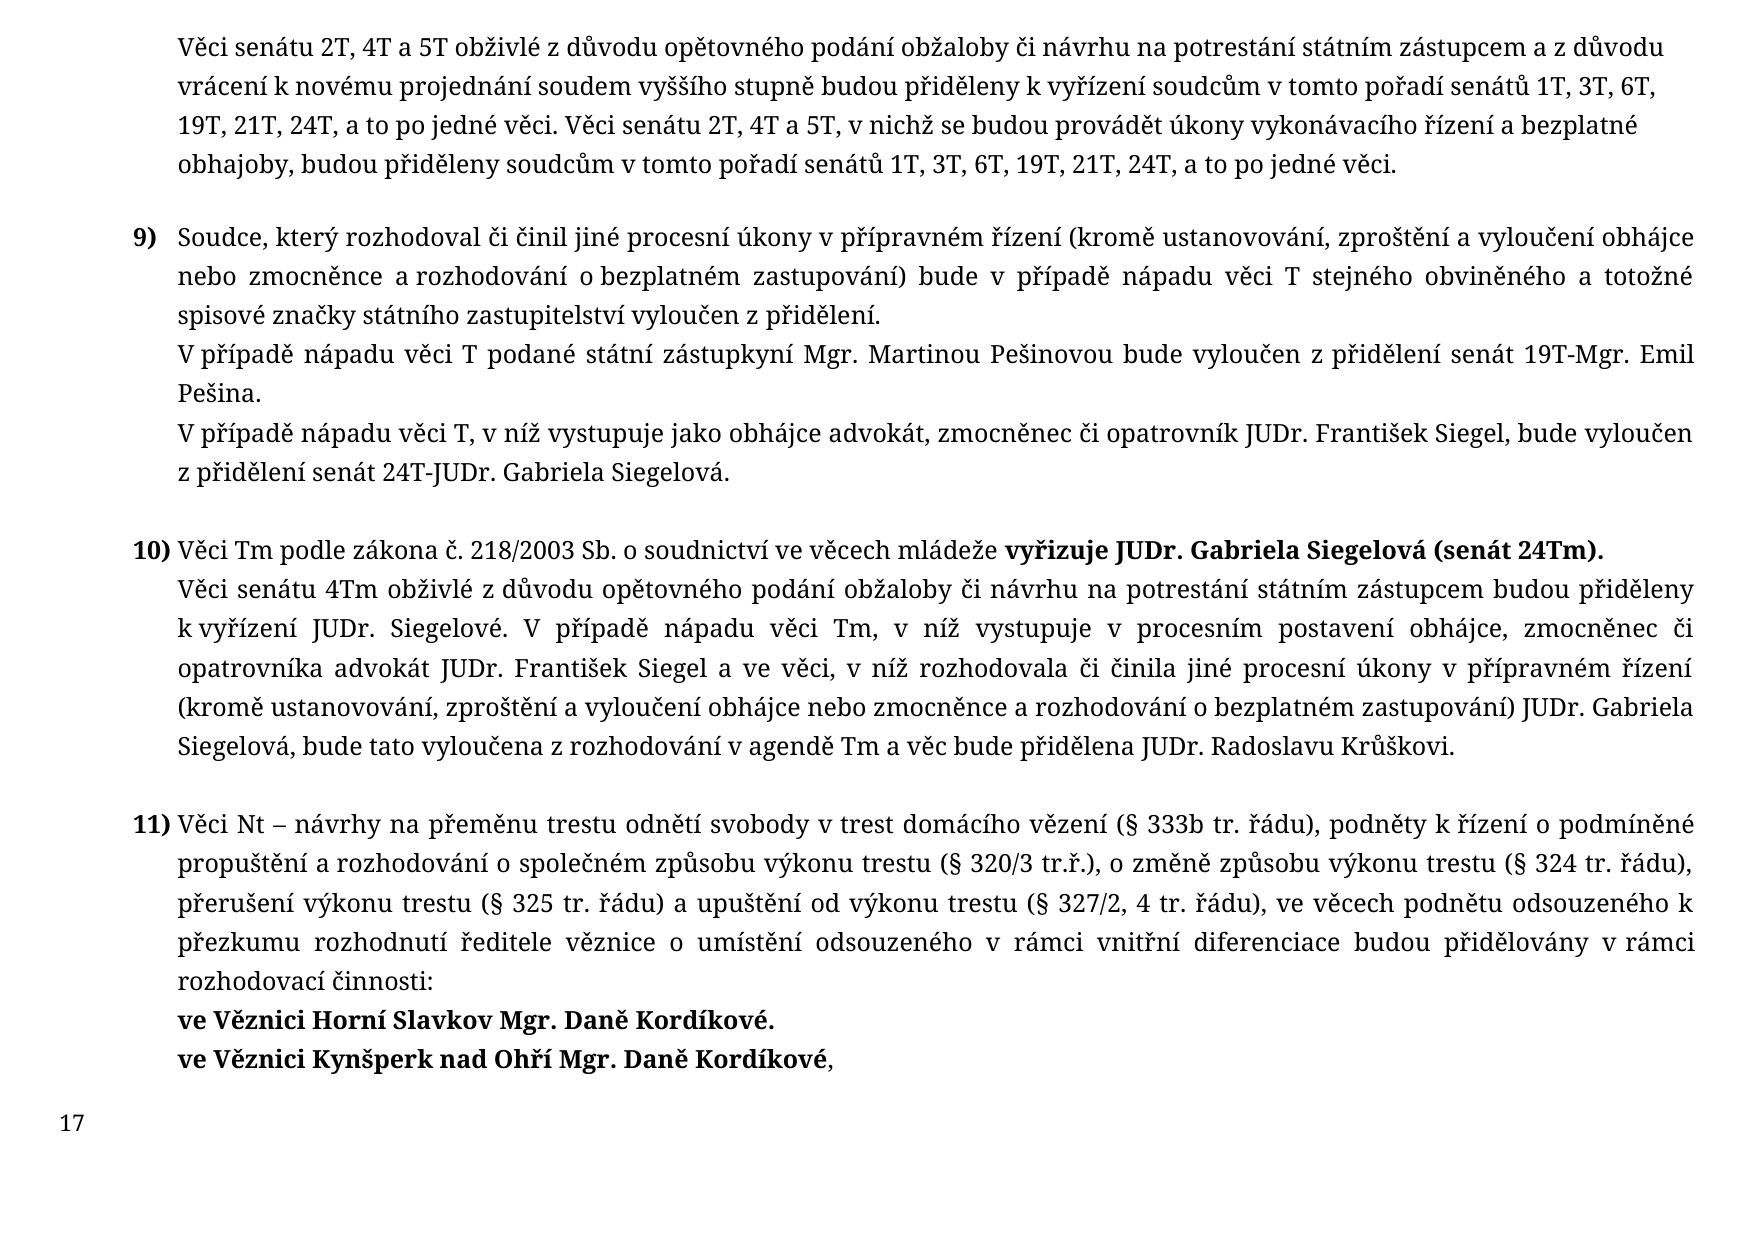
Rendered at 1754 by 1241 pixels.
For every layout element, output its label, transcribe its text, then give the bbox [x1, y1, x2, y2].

text Věci senátu 4Tm obživlé z důvodu opětovného podání obžaloby či návrhu na potrestání státním zástupcem budou přiděleny k vyřízení JUDr. Siegelové. V případě nápadu věci Tm, v níž vystupuje v procesním postavení obhájce, zmocněnec či opatrovníka advokát JUDr. František Siegel a ve věci, v níž rozhodovala či činila jiné procesní úkony v přípravném řízení (kromě ustanovování, zproštění a vyloučení obhájce nebo zmocněnce a rozhodování o bezplatném zastupování) JUDr. Gabriela Siegelová, bude tato vyloučena z rozhodování v agendě Tm a věc bude přidělena JUDr. Radoslavu Krůškovi. [133, 572, 1695, 763]
text V případě nápadu věci T, v níž vystupuje jako obhájce advokát, zmocněnec či opatrovník JUDr. František Siegel, bude vyloučen z přidělení senát 24T-JUDr. Gabriela Siegelová. [133, 415, 1695, 488]
text 10) Věci Tm podle zákona č. 218/2003 Sb. o soudnictví ve věcech mládeže vyřizuje JUDr. Gabriela Siegelová (senát 24Tm). [133, 533, 1695, 567]
text 11) Věci Nt – návrhy na přeměnu trestu odnětí svobody v trest domácího vězení (§ 333b tr. řádu), podněty k řízení o podmíněné propuštění a rozhodování o společném způsobu výkonu trestu (§ 320/3 tr.ř.), o změně způsobu výkonu trestu (§ 324 tr. řádu), přerušení výkonu trestu (§ 325 tr. řádu) a upuštění od výkonu trestu (§ 327/2, 4 tr. řádu), ve věcech podnětu odsouzeného k přezkumu rozhodnutí ředitele věznice o umístění odsouzeného v rámci vnitřní diferenciace budou přidělovány v rámci rozhodovací činnosti: [133, 807, 1695, 998]
text V případě nápadu věci T podané státní zástupkyní Mgr. Martinou Pešinovou bude vyloučen z přidělení senát 19T-Mgr. Emil Pešina. [133, 337, 1695, 410]
text 9) Soudce, který rozhodoval či činil jiné procesní úkony v přípravném řízení (kromě ustanovování, zproštění a vyloučení obhájce nebo zmocněnce a rozhodování o bezplatném zastupování) bude v případě nápadu věci T stejného obviněného a totožné spisové značky státního zastupitelství vyloučen z přidělení. [133, 219, 1695, 332]
text Věci senátu 2T, 4T a 5T obživlé z důvodu opětovného podání obžaloby či návrhu na potrestání státním zástupcem a z důvodu vrácení k novému projednání soudem vyššího stupně budou přiděleny k vyřízení soudcům v tomto pořadí senátů 1T, 3T, 6T, 19T, 21T, 24T, a to po jedné věci. Věci senátu 2T, 4T a 5T, v nichž se budou provádět úkony vykonávacího řízení a bezplatné obhajoby, budou přiděleny soudcům v tomto pořadí senátů 1T, 3T, 6T, 19T, 21T, 24T, a to po jedné věci. [133, 29, 1695, 181]
text ve Věznici Horní Slavkov Mgr. Daně Kordíkové. [133, 1003, 1695, 1037]
text ve Věznici Kynšperk nad Ohří Mgr. Daně Kordíkové, [133, 1042, 1695, 1076]
